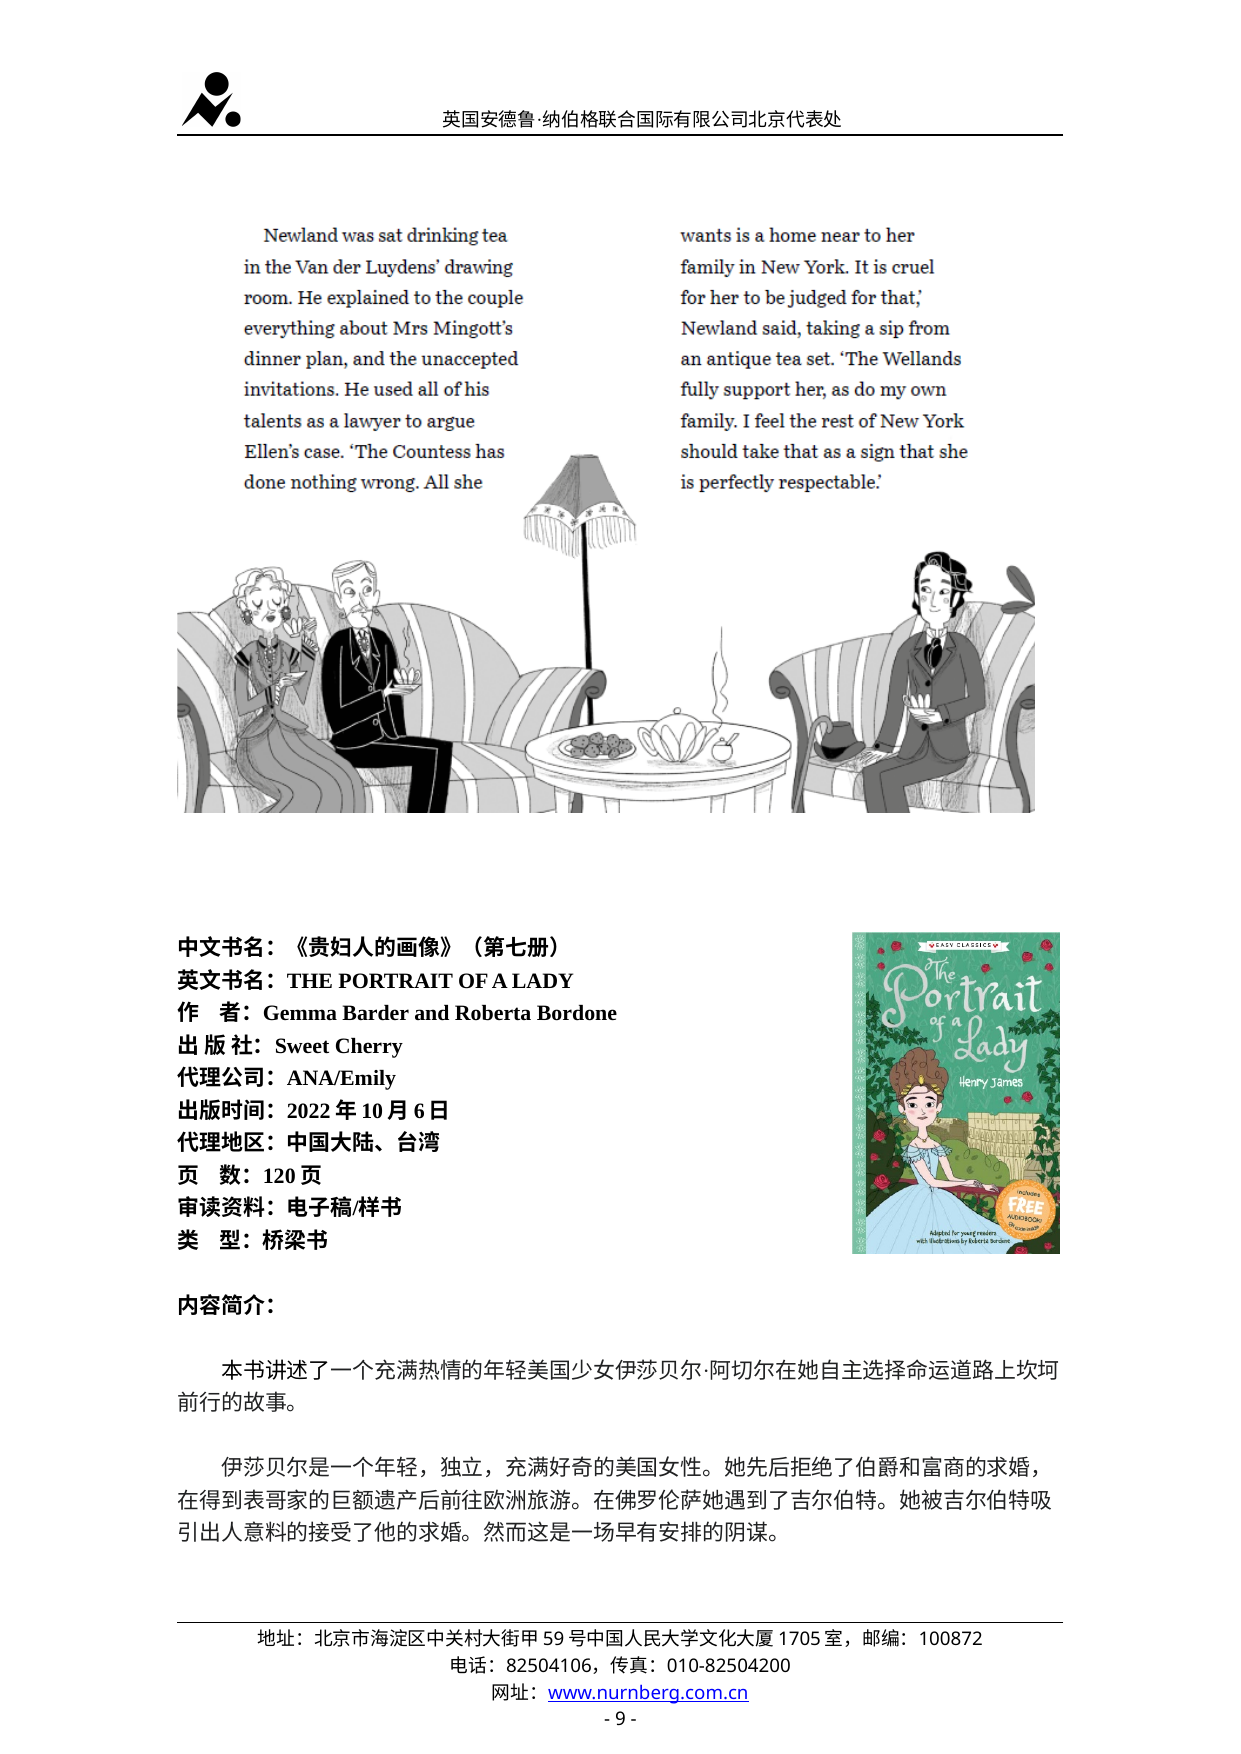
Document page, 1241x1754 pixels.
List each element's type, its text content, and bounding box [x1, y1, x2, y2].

text 内容简介： [177, 1287, 1063, 1320]
text 类 型：桥梁书 [177, 1222, 1063, 1255]
text 英文书名：THE PORTRAIT OF A LADY [177, 962, 852, 995]
picture [177, 150, 1035, 813]
text 代理地区：中国大陆、台湾 [177, 1125, 852, 1157]
text 作 者：Gemma Barder and Roberta Bordone [177, 995, 852, 1027]
picture [181, 72, 241, 127]
text 出版时间：2022年10月6日 [177, 1092, 852, 1125]
picture [852, 932, 1060, 1254]
text 页 数：120页 [177, 1157, 852, 1190]
text 出 版 社：Sweet Cherry [177, 1027, 852, 1060]
text 本书讲述了一个充满热情的年轻美国少女伊莎贝尔·阿切尔在她自主选择命运道路上坎坷前行的故事。 [177, 1352, 1063, 1417]
text 代理公司：ANA/Emily [177, 1060, 852, 1092]
text 伊莎贝尔是一个年轻，独立，充满好奇的美国女性。她先后拒绝了伯爵和富商的求婚，在得到表哥家的巨额遗产后前往欧洲旅游。在佛罗伦萨她遇到了吉尔伯特。她被吉尔伯特吸引出人意料的接受了他的求婚。然而这是一场早有安排的阴谋。 [177, 1450, 1063, 1547]
text 审读资料：电子稿/样书 [177, 1190, 852, 1222]
text 中文书名：《贵妇人的画像》（第七册） [177, 930, 1063, 962]
